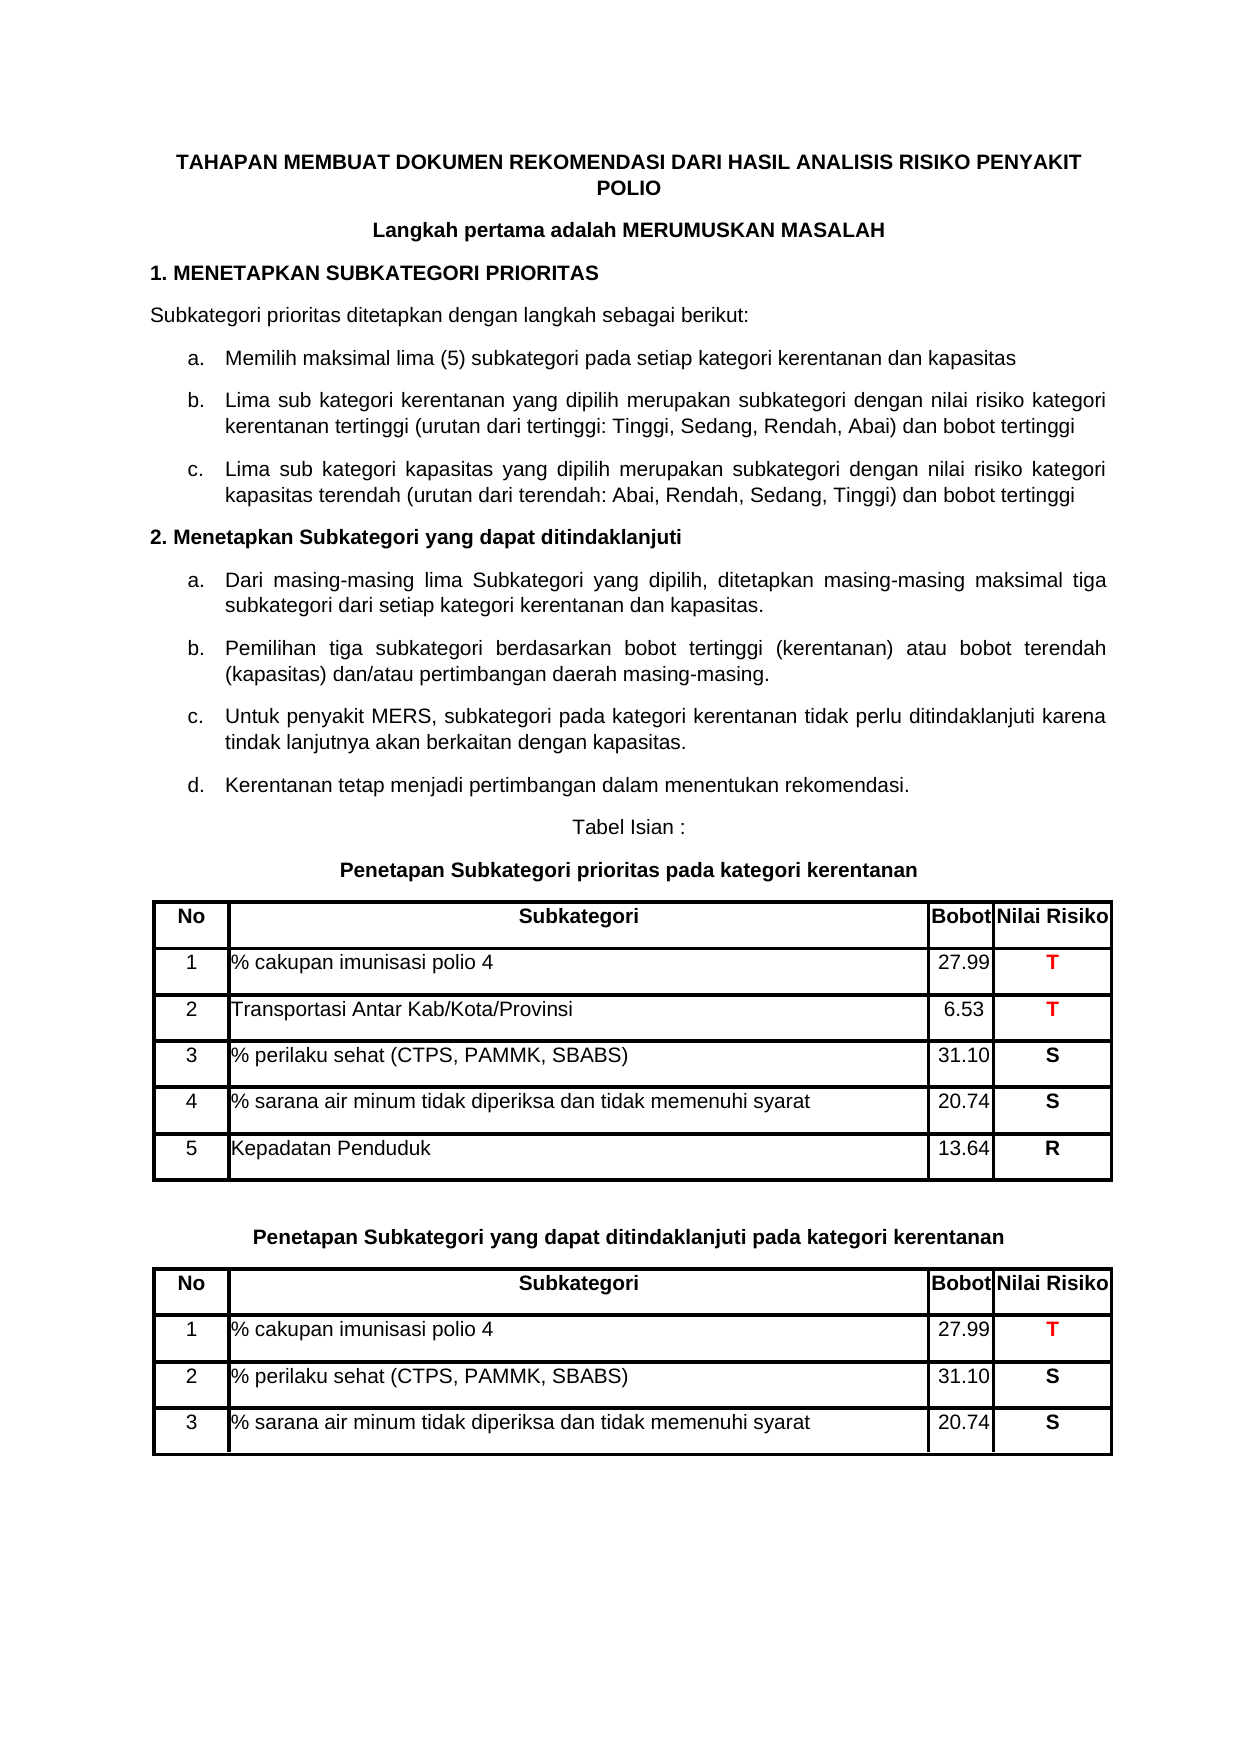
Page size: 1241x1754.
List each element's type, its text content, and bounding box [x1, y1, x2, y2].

text 1. MENETAPKAN SUBKATEGORI PRIORITAS [150, 261, 1108, 285]
list Memilih maksimal lima (5) subkategori pada setiap kategori kerentanan dan kapasitas [187, 346, 1108, 370]
table_cell T [995, 997, 1110, 1039]
table_header Bobot [930, 1271, 992, 1313]
table_header No [156, 1271, 227, 1313]
table_cell T [995, 950, 1110, 993]
table_cell S [995, 1043, 1110, 1085]
list Pemilihan tiga subkategori berdasarkan bobot tertinggi (kerentanan) atau bobot terendah (kapasitas) dan/atau pertimbangan daerah masing-masing. [187, 636, 1108, 686]
table_cell % sarana air minum tidak diperiksa dan tidak memenuhi syarat [231, 1410, 927, 1452]
table_cell 31.10 [930, 1364, 992, 1406]
table_cell % perilaku sehat (CTPS, PAMMK, SBABS) [231, 1043, 927, 1085]
table_cell 6.53 [930, 997, 992, 1039]
table_cell 1 [156, 950, 227, 993]
table_cell 2 [156, 1364, 227, 1406]
list Kerentanan tetap menjadi pertimbangan dalam menentukan rekomendasi. [187, 772, 1108, 796]
text TAHAPAN MEMBUAT DOKUMEN REKOMENDASI DARI HASIL ANALISIS RISIKO PENYAKIT POLIO [150, 150, 1108, 200]
table_cell % perilaku sehat (CTPS, PAMMK, SBABS) [231, 1364, 927, 1406]
table_cell 2 [156, 997, 227, 1039]
table_cell 20.74 [930, 1410, 992, 1452]
list Lima sub kategori kerentanan yang dipilih merupakan subkategori dengan nilai risiko kategori kerentanan tertinggi (urutan dari tertinggi: Tinggi, Sedang, Rendah, Abai) dan bobot tertinggi [187, 388, 1108, 438]
table_cell T [995, 1317, 1110, 1360]
text 2. Menetapkan Subkategori yang dapat ditindaklanjuti [150, 525, 1108, 549]
table_cell S [995, 1410, 1110, 1452]
list Untuk penyakit MERS, subkategori pada kategori kerentanan tidak perlu ditindaklanjuti karena tindak lanjutnya akan berkaitan dengan kapasitas. [187, 704, 1108, 754]
table_cell 1 [156, 1317, 227, 1360]
table_cell 20.74 [930, 1089, 992, 1132]
text Penetapan Subkategori yang dapat ditindaklanjuti pada kategori kerentanan [150, 1224, 1108, 1248]
table_header Nilai Risiko [995, 1271, 1110, 1313]
table_cell 27.99 [930, 1317, 992, 1360]
table_header Subkategori [231, 904, 927, 946]
table_cell 3 [156, 1043, 227, 1085]
table_cell % sarana air minum tidak diperiksa dan tidak memenuhi syarat [231, 1089, 927, 1132]
table_cell 5 [156, 1136, 227, 1178]
table_cell Transportasi Antar Kab/Kota/Provinsi [231, 997, 927, 1039]
list Dari masing-masing lima Subkategori yang dipilih, ditetapkan masing-masing maksimal tiga subkategori dari setiap kategori kerentanan dan kapasitas. [187, 567, 1108, 617]
text Penetapan Subkategori prioritas pada kategori kerentanan [150, 857, 1108, 881]
table_cell S [995, 1089, 1110, 1132]
table_header Bobot [930, 904, 992, 946]
text Langkah pertama adalah MERUMUSKAN MASALAH [150, 218, 1108, 242]
table_cell S [995, 1364, 1110, 1406]
table_cell 13.64 [930, 1136, 992, 1178]
table_cell Kepadatan Penduduk [231, 1136, 927, 1178]
table_header Subkategori [231, 1271, 927, 1313]
table_cell 31.10 [930, 1043, 992, 1085]
table_cell 3 [156, 1410, 227, 1452]
table_cell 27.99 [930, 950, 992, 993]
text Subkategori prioritas ditetapkan dengan langkah sebagai berikut: [150, 303, 1108, 327]
table_cell % cakupan imunisasi polio 4 [231, 950, 927, 993]
text Tabel Isian : [150, 815, 1108, 839]
list Lima sub kategori kapasitas yang dipilih merupakan subkategori dengan nilai risiko kategori kapasitas terendah (urutan dari terendah: Abai, Rendah, Sedang, Tinggi) dan bobot tertinggi [187, 457, 1108, 506]
table_header Nilai Risiko [995, 904, 1110, 946]
table_cell % cakupan imunisasi polio 4 [231, 1317, 927, 1360]
table_header No [156, 904, 227, 946]
table_cell 4 [156, 1089, 227, 1132]
table_cell R [995, 1136, 1110, 1178]
